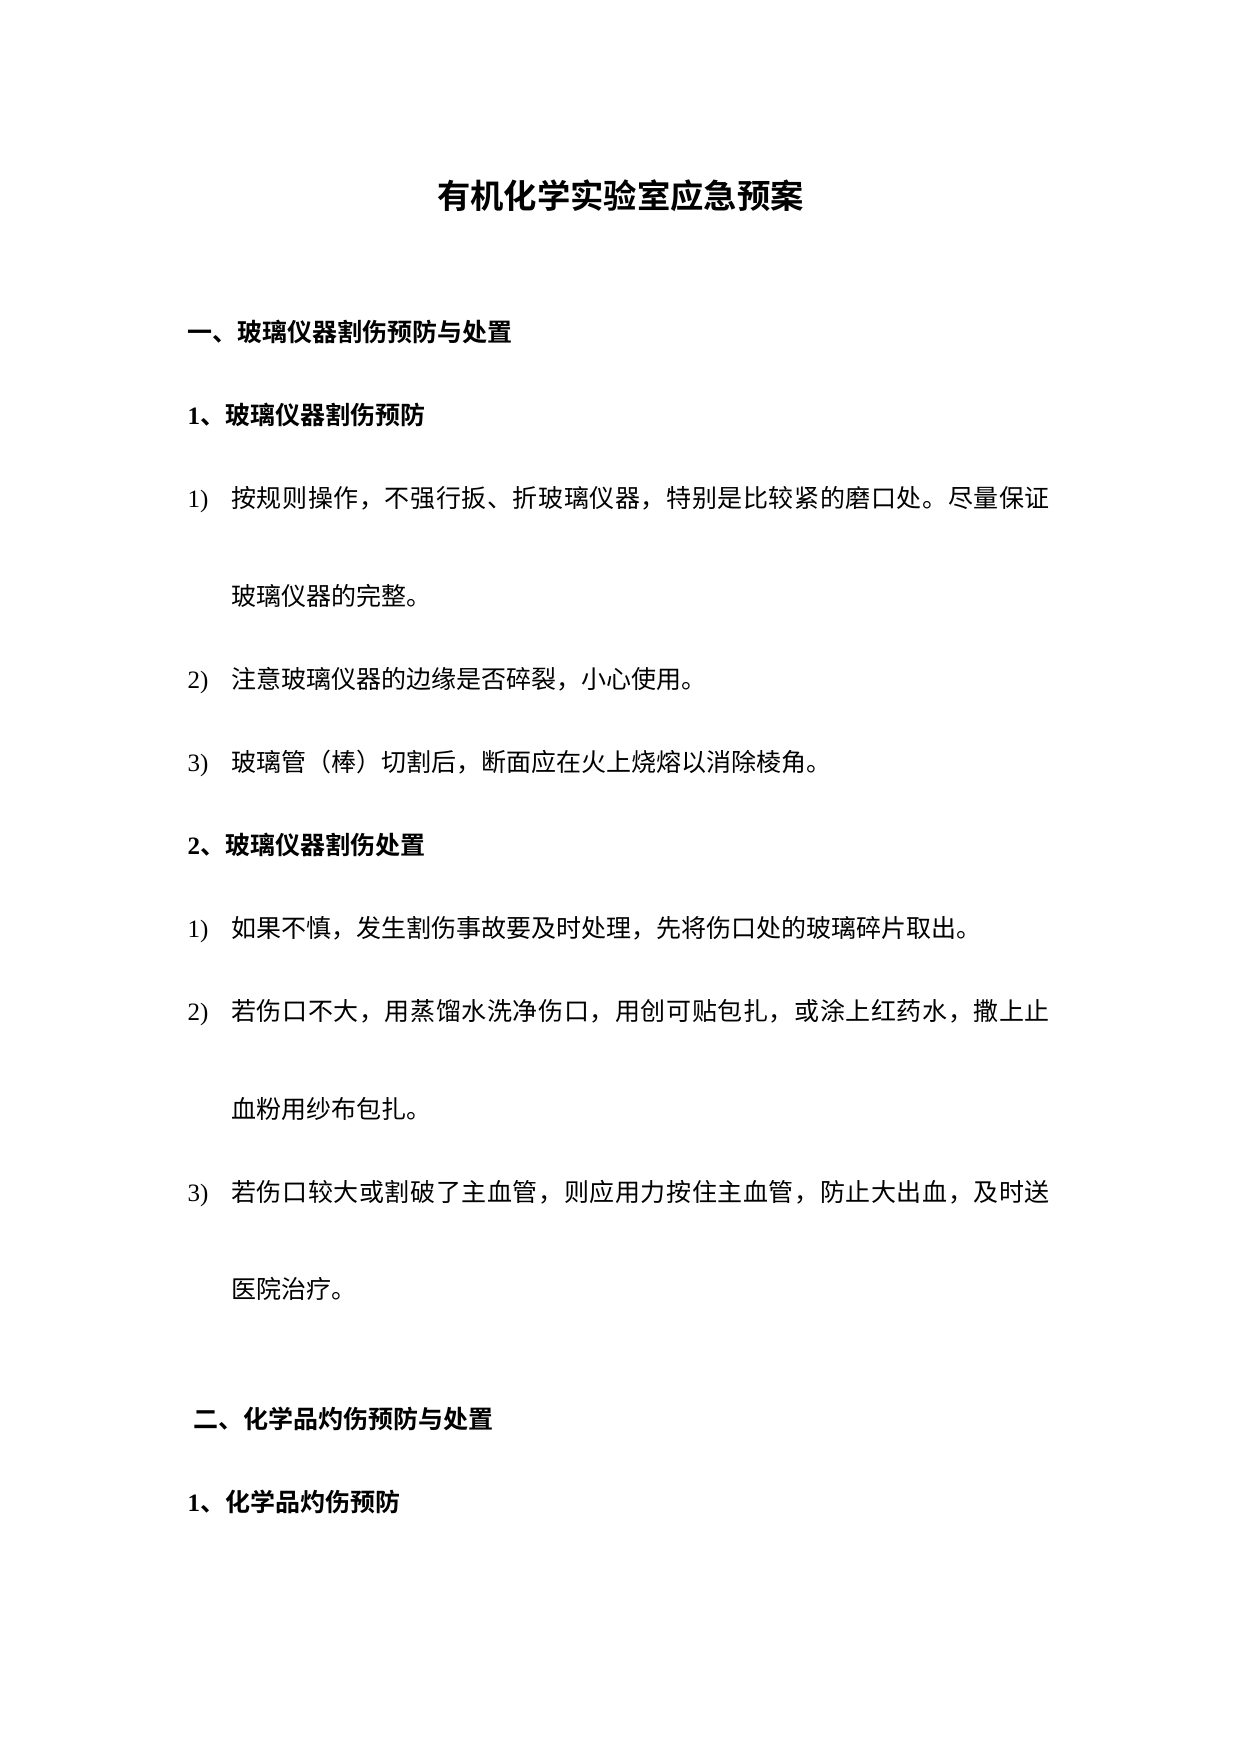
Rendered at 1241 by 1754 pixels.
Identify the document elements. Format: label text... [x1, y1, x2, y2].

list 玻璃管（棒）切割后，断面应在火上烧熔以消除棱角。 [187, 728, 1053, 793]
text 1、化学品灼伤预防 [187, 1468, 1053, 1533]
text 2、玻璃仪器割伤处置 [187, 811, 1053, 876]
text 一、玻璃仪器割伤预防与处置 [187, 298, 1053, 363]
text 1、玻璃仪器割伤预防 [187, 381, 1053, 446]
list 若伤口不大，用蒸馏水洗净伤口，用创可贴包扎，或涂上红药水，撒上止血粉用纱布包扎。 [187, 977, 1053, 1140]
list 如果不慎，发生割伤事故要及时处理，先将伤口处的玻璃碎片取出。 [187, 894, 1053, 959]
list 注意玻璃仪器的边缘是否碎裂，小心使用。 [187, 645, 1053, 710]
text 二、化学品灼伤预防与处置 [187, 1385, 1053, 1450]
list 按规则操作，不强行扳、折玻璃仪器，特别是比较紧的磨口处。尽量保证玻璃仪器的完整。 [187, 464, 1053, 627]
text 有机化学实验室应急预案 [187, 162, 1053, 227]
list 若伤口较大或割破了主血管，则应用力按住主血管，防止大出血，及时送医院治疗。 [187, 1158, 1053, 1320]
